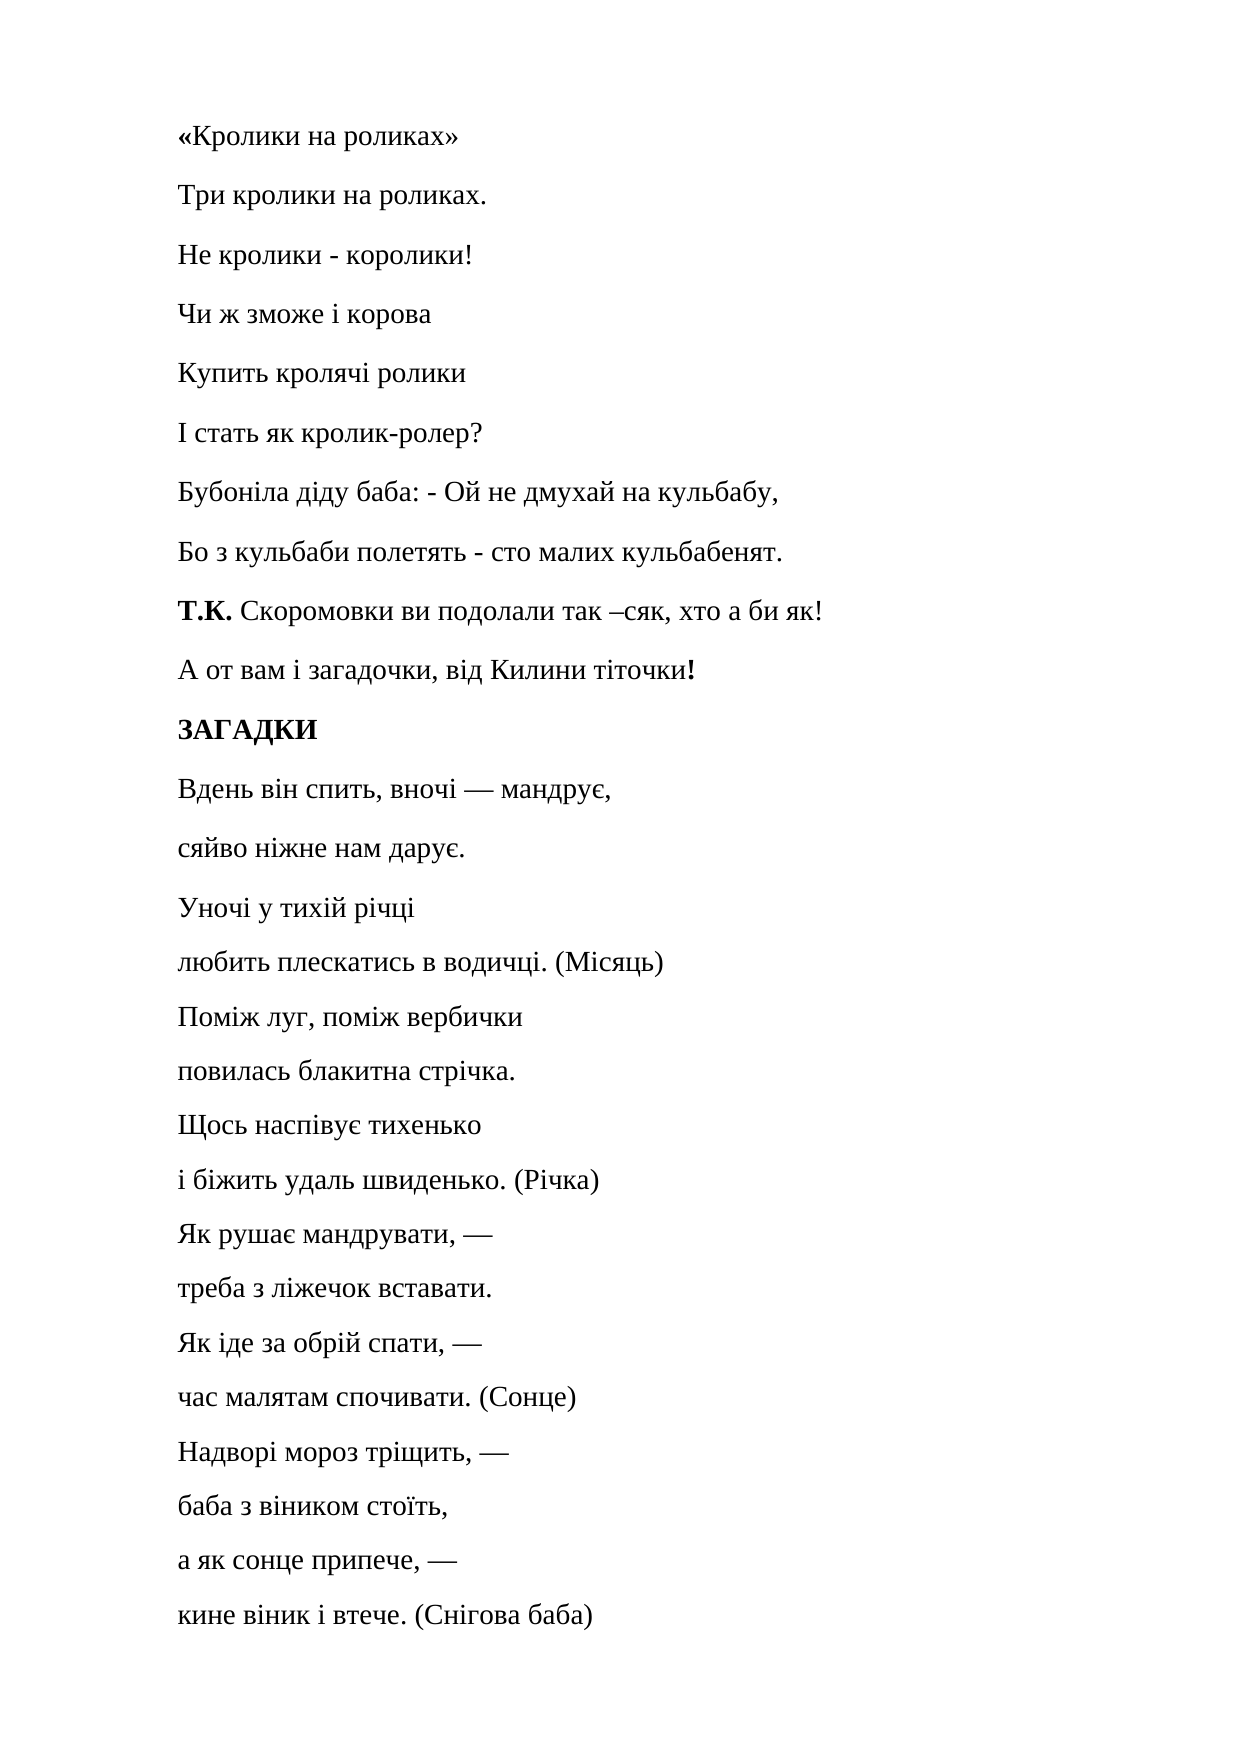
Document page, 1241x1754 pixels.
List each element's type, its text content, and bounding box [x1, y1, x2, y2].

text любить плескатись в водичці. (Місяць) [177, 944, 1152, 978]
text Вдень він спить, вночі — мандрує, [177, 771, 1152, 805]
text Надворі мороз тріщить, — [177, 1434, 1152, 1467]
text Три кролики на роликах. [177, 177, 1152, 211]
text повилась блакитна стрічка. [177, 1053, 1152, 1087]
text кине віник і втече. (Снігова баба) [177, 1597, 1152, 1630]
text треба з ліжечок вставати. [177, 1271, 1152, 1304]
text «Кролики на роликах» [177, 118, 1152, 152]
text баба з віником стоїть, [177, 1488, 1152, 1522]
text Не кролики - королики! [177, 237, 1152, 270]
text Щось наспівує тихенько [177, 1107, 1152, 1141]
text Уночі у тихій річці [177, 890, 1152, 923]
text час малятам спочивати. (Сонце) [177, 1379, 1152, 1413]
text І стать як кролик-ролер? [177, 415, 1152, 448]
text ЗАГАДКИ [177, 712, 1152, 745]
text і біжить удаль швиденько. (Річка) [177, 1162, 1152, 1195]
text Як іде за обрій спати, — [177, 1325, 1152, 1358]
text а як сонце припече, — [177, 1542, 1152, 1576]
text Поміж луг, поміж вербички [177, 999, 1152, 1032]
text А от вам і загадочки, від Килини тіточки! [177, 652, 1152, 686]
text сяйво ніжне нам дарує. [177, 831, 1152, 864]
text Купить кролячі ролики [177, 356, 1152, 389]
text Як рушає мандрувати, — [177, 1216, 1152, 1250]
text Бубоніла діду баба: - Ой не дмухай на кульбабу, [177, 474, 1152, 508]
text Т.К. Скоромовки ви подолали так –сяк, хто а би як! [177, 593, 1152, 627]
text Чи ж зможе і корова [177, 296, 1152, 330]
text Бо з кульбаби полетять - сто малих кульбабенят. [177, 534, 1152, 567]
